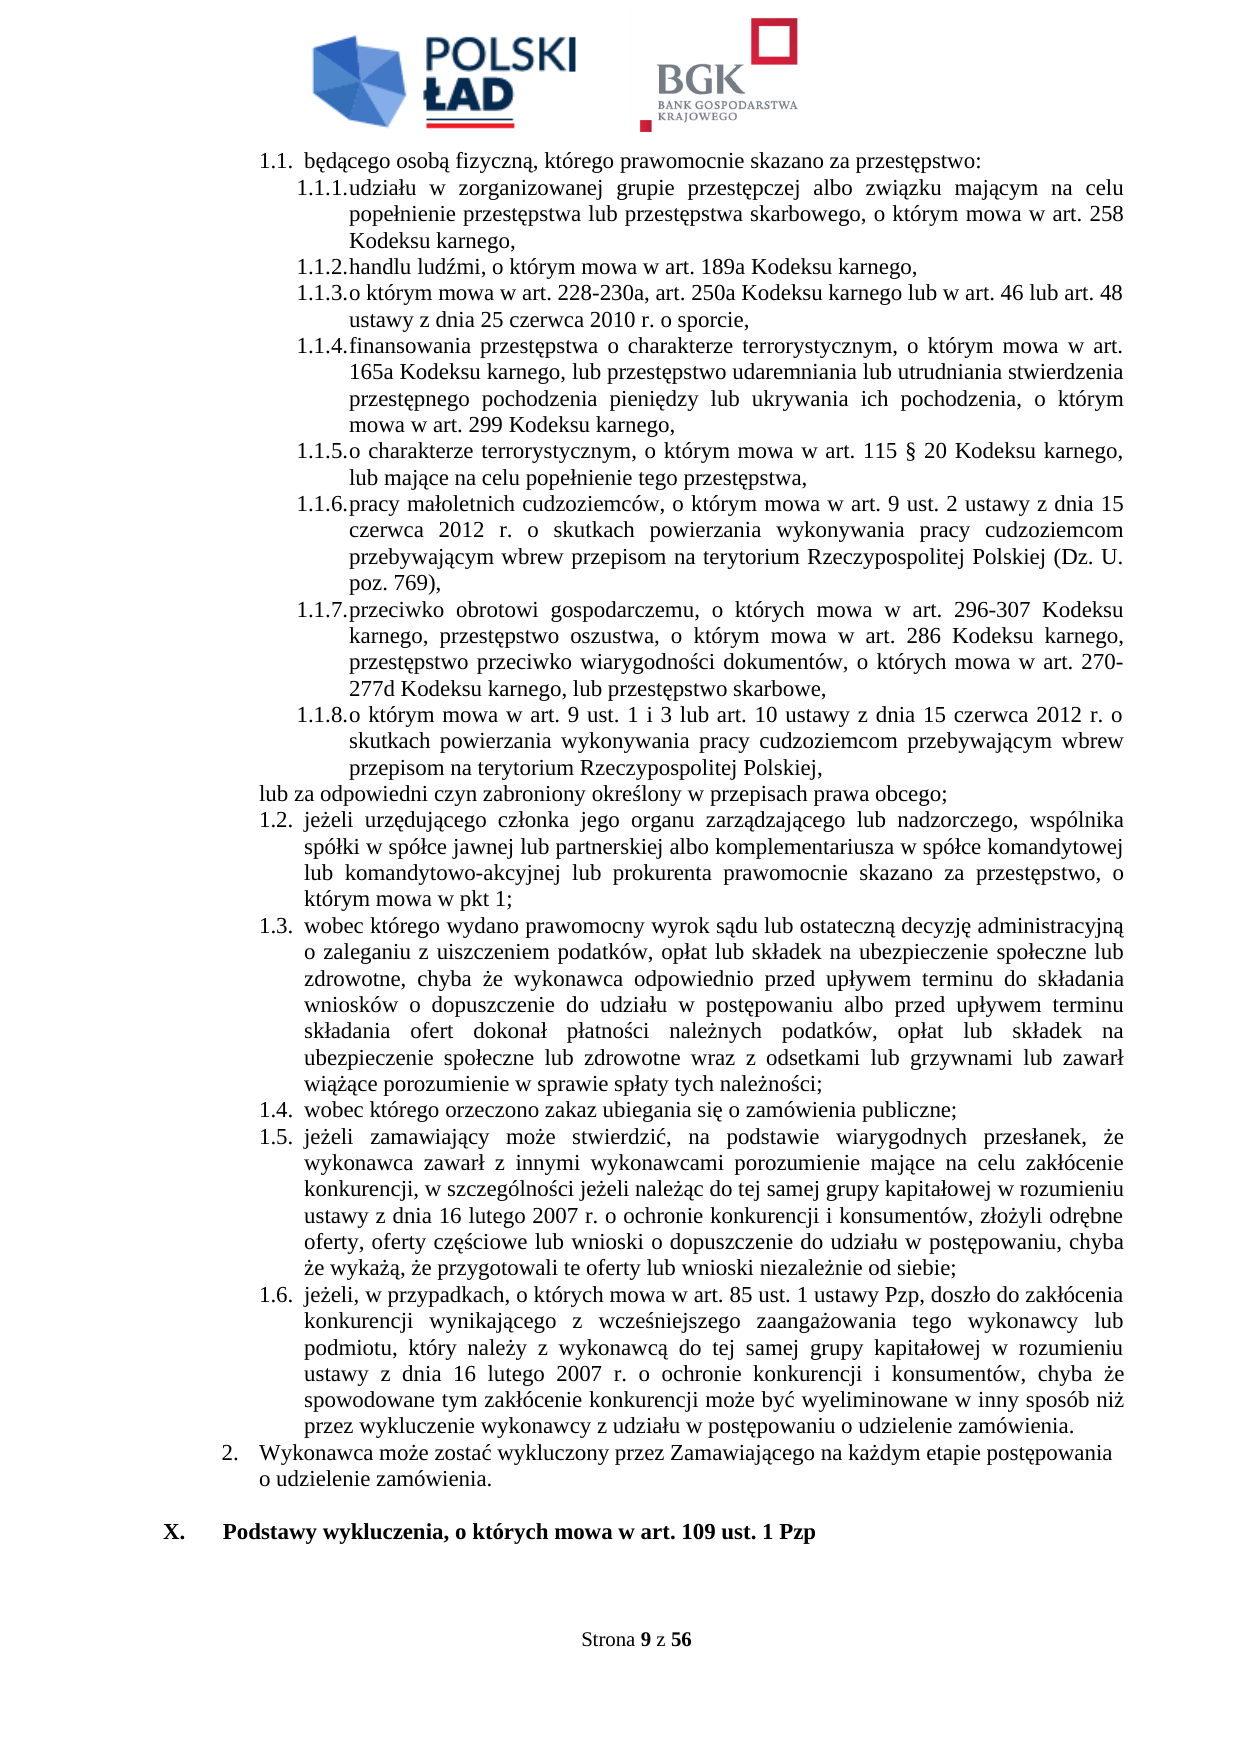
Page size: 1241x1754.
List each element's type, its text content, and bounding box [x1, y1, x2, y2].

text lub za odpowiedni czyn zabroniony określony w przepisach prawa obcego; [185, 780, 1125, 806]
list będącego osobą fizyczną, którego prawomocnie skazano za przestępstwo: [259, 148, 1125, 174]
list jeżeli, w przypadkach, o których mowa w art. 85 ust. 1 ustawy Pzp, doszło do zakłócenia konkurencji wynikającego z wcześniejszego zaangażowania tego wykonawcy lub podmiotu, który należy z wykonawcą do tej samej grupy kapitałowej w rozumieniu ustawy z dnia 16 lutego 2007 r. o ochronie konkurencji i konsumentów, chyba że spowodowane tym zakłócenie konkurencji może być wyeliminowane w inny sposób niż przez wykluczenie wykonawcy z udziału w postępowaniu o udzielenie zamówienia. [259, 1281, 1125, 1439]
list jeżeli zamawiający może stwierdzić, na podstawie wiarygodnych przesłanek, że wykonawca zawarł z innymi wykonawcami porozumienie mające na celu zakłócenie konkurencji, w szczególności jeżeli należąc do tej samej grupy kapitałowej w rozumieniu ustawy z dnia 16 lutego 2007 r. o ochronie konkurencji i konsumentów, złożyli odrębne oferty, oferty częściowe lub wnioski o dopuszczenie do udziału w postępowaniu, chyba że wykażą, że przygotowali te oferty lub wnioski niezależnie od siebie; [259, 1123, 1125, 1281]
list o którym mowa w art. 228-230a, art. 250a Kodeksu karnego lub w art. 46 lub art. 48 ustawy z dnia 25 czerwca 2010 r. o sporcie, [296, 279, 1125, 332]
list Wykonawca może zostać wykluczony przez Zamawiającego na każdym etapie postępowania o udzielenie zamówienia. [221, 1439, 1125, 1492]
list przeciwko obrotowi gospodarczemu, o których mowa w art. 296-307 Kodeksu karnego, przestępstwo oszustwa, o którym mowa w art. 286 Kodeksu karnego, przestępstwo przeciwko wiarygodności dokumentów, o których mowa w art. 270-277d Kodeksu karnego, lub przestępstwo skarbowe, [296, 596, 1125, 701]
list finansowania przestępstwa o charakterze terrorystycznym, o którym mowa w art. 165a Kodeksu karnego, lub przestępstwo udaremniania lub utrudniania stwierdzenia przestępnego pochodzenia pieniędzy lub ukrywania ich pochodzenia, o którym mowa w art. 299 Kodeksu karnego, [296, 332, 1125, 437]
list pracy małoletnich cudzoziemców, o którym mowa w art. 9 ust. 2 ustawy z dnia 15 czerwca 2012 r. o skutkach powierzania wykonywania pracy cudzoziemcom przebywającym wbrew przepisom na terytorium Rzeczypospolitej Polskiej (Dz. U. poz. 769), [296, 490, 1125, 596]
list o charakterze terrorystycznym, o którym mowa w art. 115 § 20 Kodeksu karnego, lub mające na celu popełnienie tego przestępstwa, [296, 437, 1125, 490]
list wobec którego orzeczono zakaz ubiegania się o zamówienia publiczne; [259, 1096, 1125, 1123]
picture [270, 0, 807, 148]
list handlu ludźmi, o którym mowa w art. 189a Kodeksu karnego, [296, 253, 1125, 279]
list udziału w zorganizowanej grupie przestępczej albo związku mającym na celu popełnienie przestępstwa lub przestępstwa skarbowego, o którym mowa w art. 258 Kodeksu karnego, [296, 174, 1125, 253]
subtitle Podstawy wykluczenia, o których mowa w art. 109 ust. 1 Pzp [185, 1518, 1125, 1544]
list jeżeli urzędującego członka jego organu zarządzającego lub nadzorczego, wspólnika spółki w spółce jawnej lub partnerskiej albo komplementariusza w spółce komandytowej lub komandytowo-akcyjnej lub prokurenta prawomocnie skazano za przestępstwo, o którym mowa w pkt 1; [259, 806, 1125, 912]
list o którym mowa w art. 9 ust. 1 i 3 lub art. 10 ustawy z dnia 15 czerwca 2012 r. o skutkach powierzania wykonywania pracy cudzoziemcom przebywającym wbrew przepisom na terytorium Rzeczypospolitej Polskiej, [296, 701, 1125, 780]
list wobec którego wydano prawomocny wyrok sądu lub ostateczną decyzję administracyjną o zaleganiu z uiszczeniem podatków, opłat lub składek na ubezpieczenie społeczne lub zdrowotne, chyba że wykonawca odpowiednio przed upływem terminu do składania wniosków o dopuszczenie do udziału w postępowaniu albo przed upływem terminu składania ofert dokonał płatności należnych podatków, opłat lub składek na ubezpieczenie społeczne lub zdrowotne wraz z odsetkami lub grzywnami lub zawarł wiążące porozumienie w sprawie spłaty tych należności; [259, 912, 1125, 1096]
